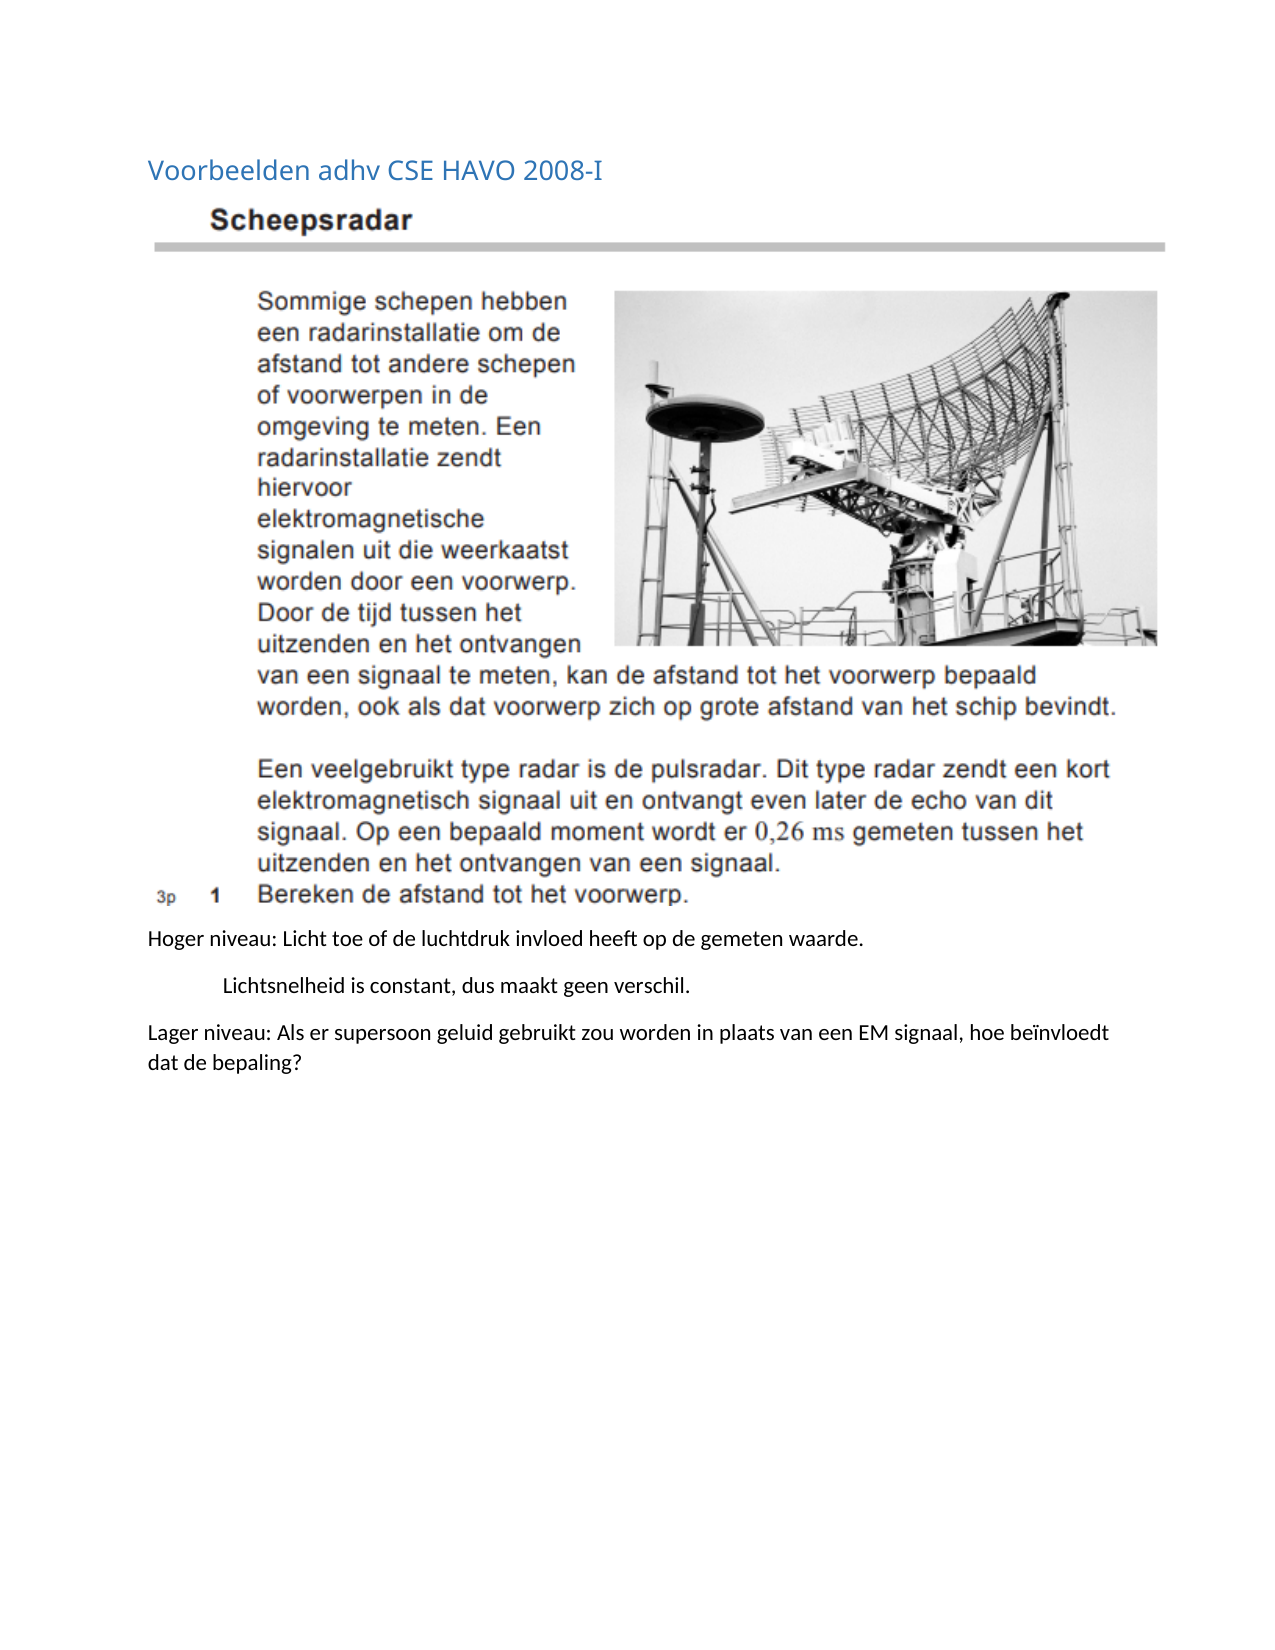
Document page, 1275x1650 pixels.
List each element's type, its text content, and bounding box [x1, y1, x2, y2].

text Lichtsnelheid is constant, dus maakt geen verschil. [148, 971, 1127, 999]
text Lager niveau: Als er supersoon geluid gebruikt zou worden in plaats van een EM signaal, hoe beïnvloedt dat de bepaling? [148, 1018, 1127, 1077]
picture [147, 191, 1181, 906]
text Hoger niveau: Licht toe of de luchtdruk invloed heeft op de gemeten waarde. [148, 924, 1127, 953]
subtitle Voorbeelden adhv CSE HAVO 2008-I [148, 152, 1127, 189]
